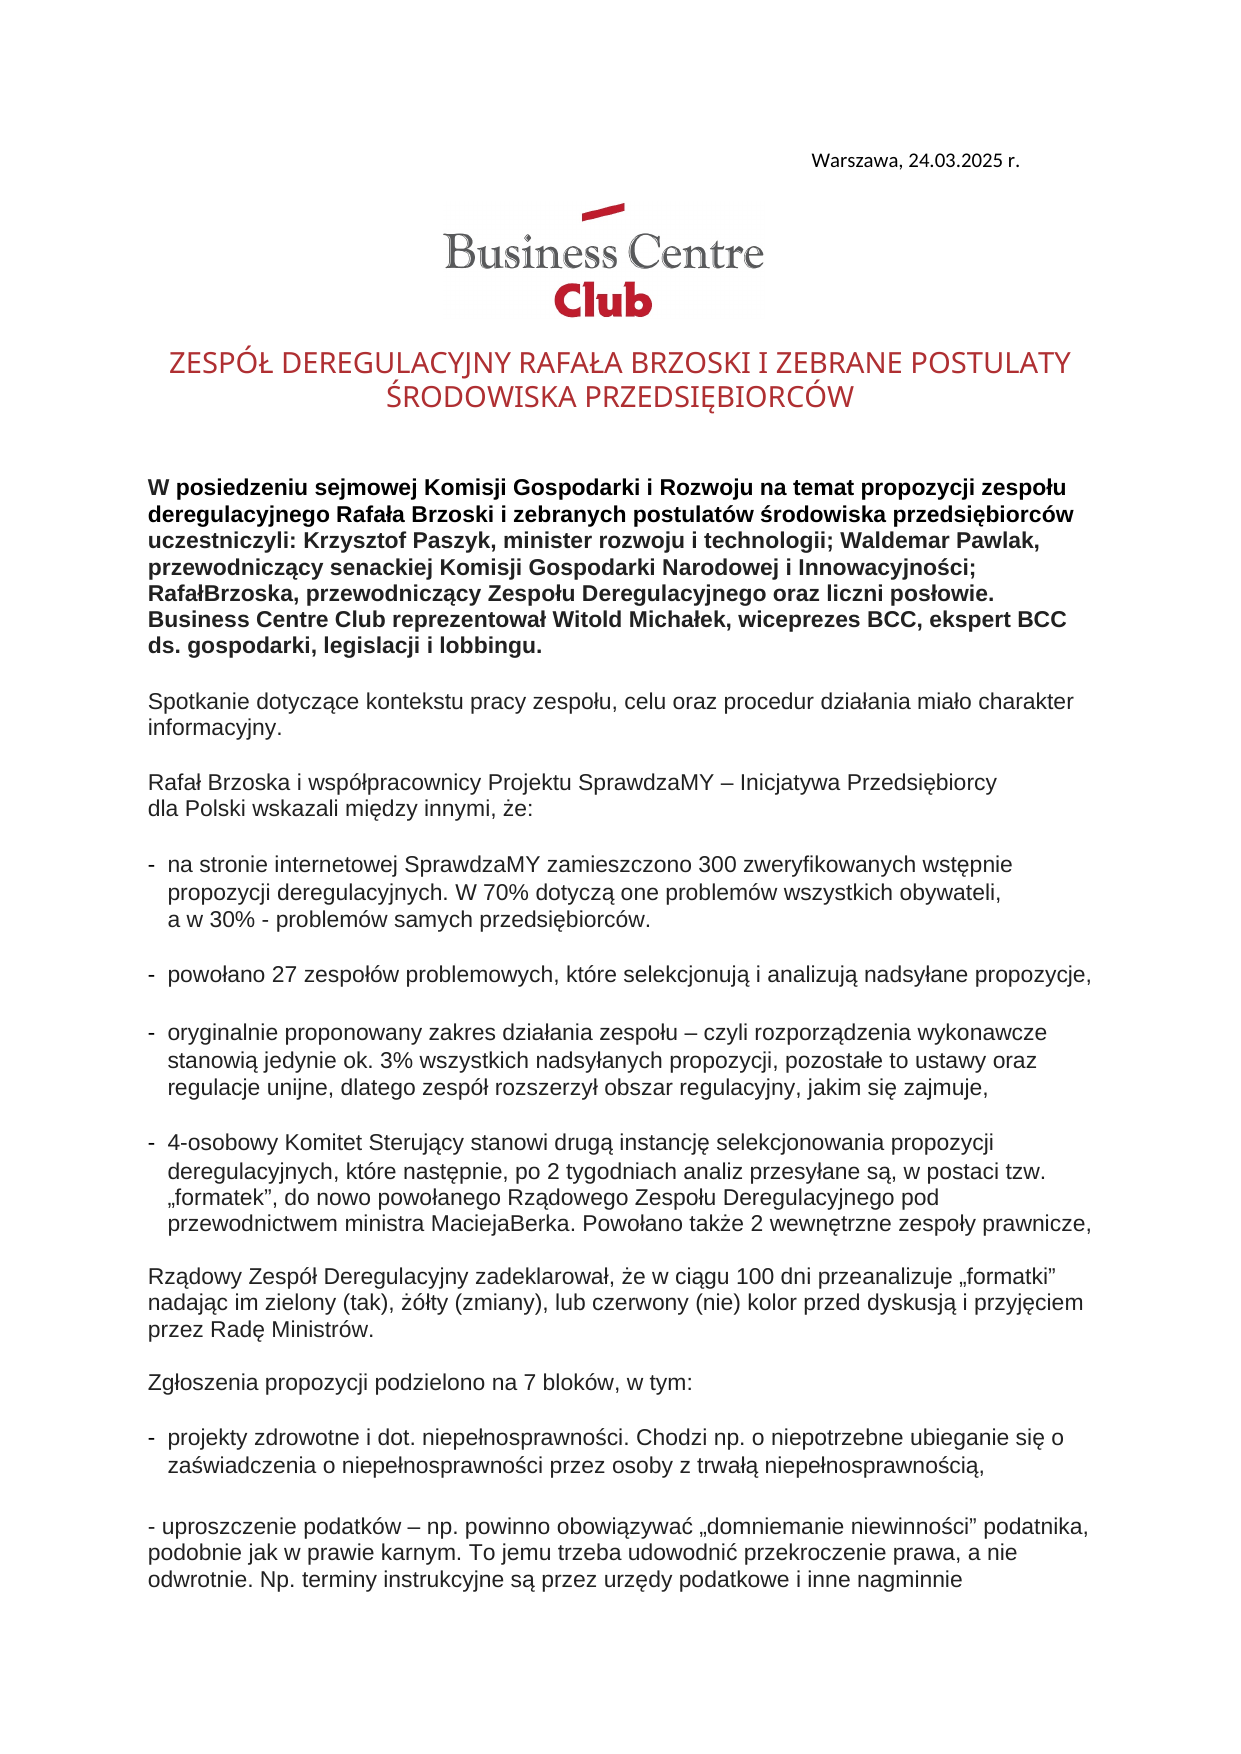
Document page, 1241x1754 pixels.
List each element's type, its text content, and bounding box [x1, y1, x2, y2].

list 4-osobowy Komitet Sterujący stanowi drugą instancję selekcjonowania propozycji deregulacyjnych, które następnie, po 2 tygodniach analiz przesyłane są, w postaci tzw. „formatek”, do nowo powołanego Rządowego Zespołu Deregulacyjnego pod przewodnictwem ministra MaciejaBerka. Powołano także 2 wewnętrzne zespoły prawnicze, [148, 1126, 1093, 1237]
text W posiedzeniu sejmowej Komisji Gospodarki i Rozwoju na temat propozycji zespołu deregulacyjnego Rafała Brzoski i zebranych postulatów środowiska przedsiębiorców uczestniczyli: Krzysztof Paszyk, minister rozwoju i technologii; Waldemar Pawlak, przewodniczący senackiej Komisji Gospodarki Narodowej i Innowacyjności; RafałBrzoska, przewodniczący Zespołu Deregulacyjnego oraz liczni posłowie. Business Centre Club reprezentował Witold Michałek, wiceprezes BCC, ekspert BCC ds. gospodarki, legislacji i lobbingu. [148, 474, 1093, 659]
list na stronie internetowej SprawdzaMY zamieszczono 300 zweryfikowanych wstępnie propozycji deregulacyjnych. W 70% dotyczą one problemów wszystkich obywateli, a w 30% - problemów samych przedsiębiorców. [148, 848, 1093, 932]
text Rządowy Zespół Deregulacyjny zadeklarował, że w ciągu 100 dni przeanalizuje „formatki” nadając im zielony (tak), żółty (zmiany), lub czerwony (nie) kolor przed dyskusją i przyjęciem przez Radę Ministrów. [148, 1263, 1093, 1342]
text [148, 1513, 1093, 1592]
picture [442, 201, 765, 319]
text Rafał Brzoska i współpracownicy Projektu SprawdzaMY – Inicjatywa Przedsiębiorcy dla Polski wskazali między innymi, że: [148, 769, 1093, 822]
list powołano 27 zespołów problemowych, które selekcjonują i analizują nadsyłane propozycje, [148, 958, 1093, 990]
text Warszawa, 24.03.2025 r. [148, 148, 1093, 173]
list oryginalnie proponowany zakres działania zespołu – czyli rozporządzenia wykonawcze stanowią jedynie ok. 3% wszystkich nadsyłanych propozycji, pozostałe to ustawy oraz regulacje unijne, dlatego zespół rozszerzył obszar regulacyjny, jakim się zajmuje, [148, 1016, 1093, 1100]
list projekty zdrowotne i dot. niepełnosprawności. Chodzi np. o niepotrzebne ubieganie się o zaświadczenia o niepełnosprawności przez osoby z trwałą niepełnosprawnością, [148, 1421, 1093, 1513]
text Spotkanie dotyczące kontekstu pracy zespołu, celu oraz procedur działania miało charakter informacyjny. [148, 688, 1093, 740]
text Zgłoszenia propozycji podzielono na 7 bloków, w tym: [148, 1368, 1093, 1395]
text zespÓł deregulacyjny Rafała brzoski i zebrANE postulatY środowiska przedsiębiorców [148, 344, 1093, 416]
